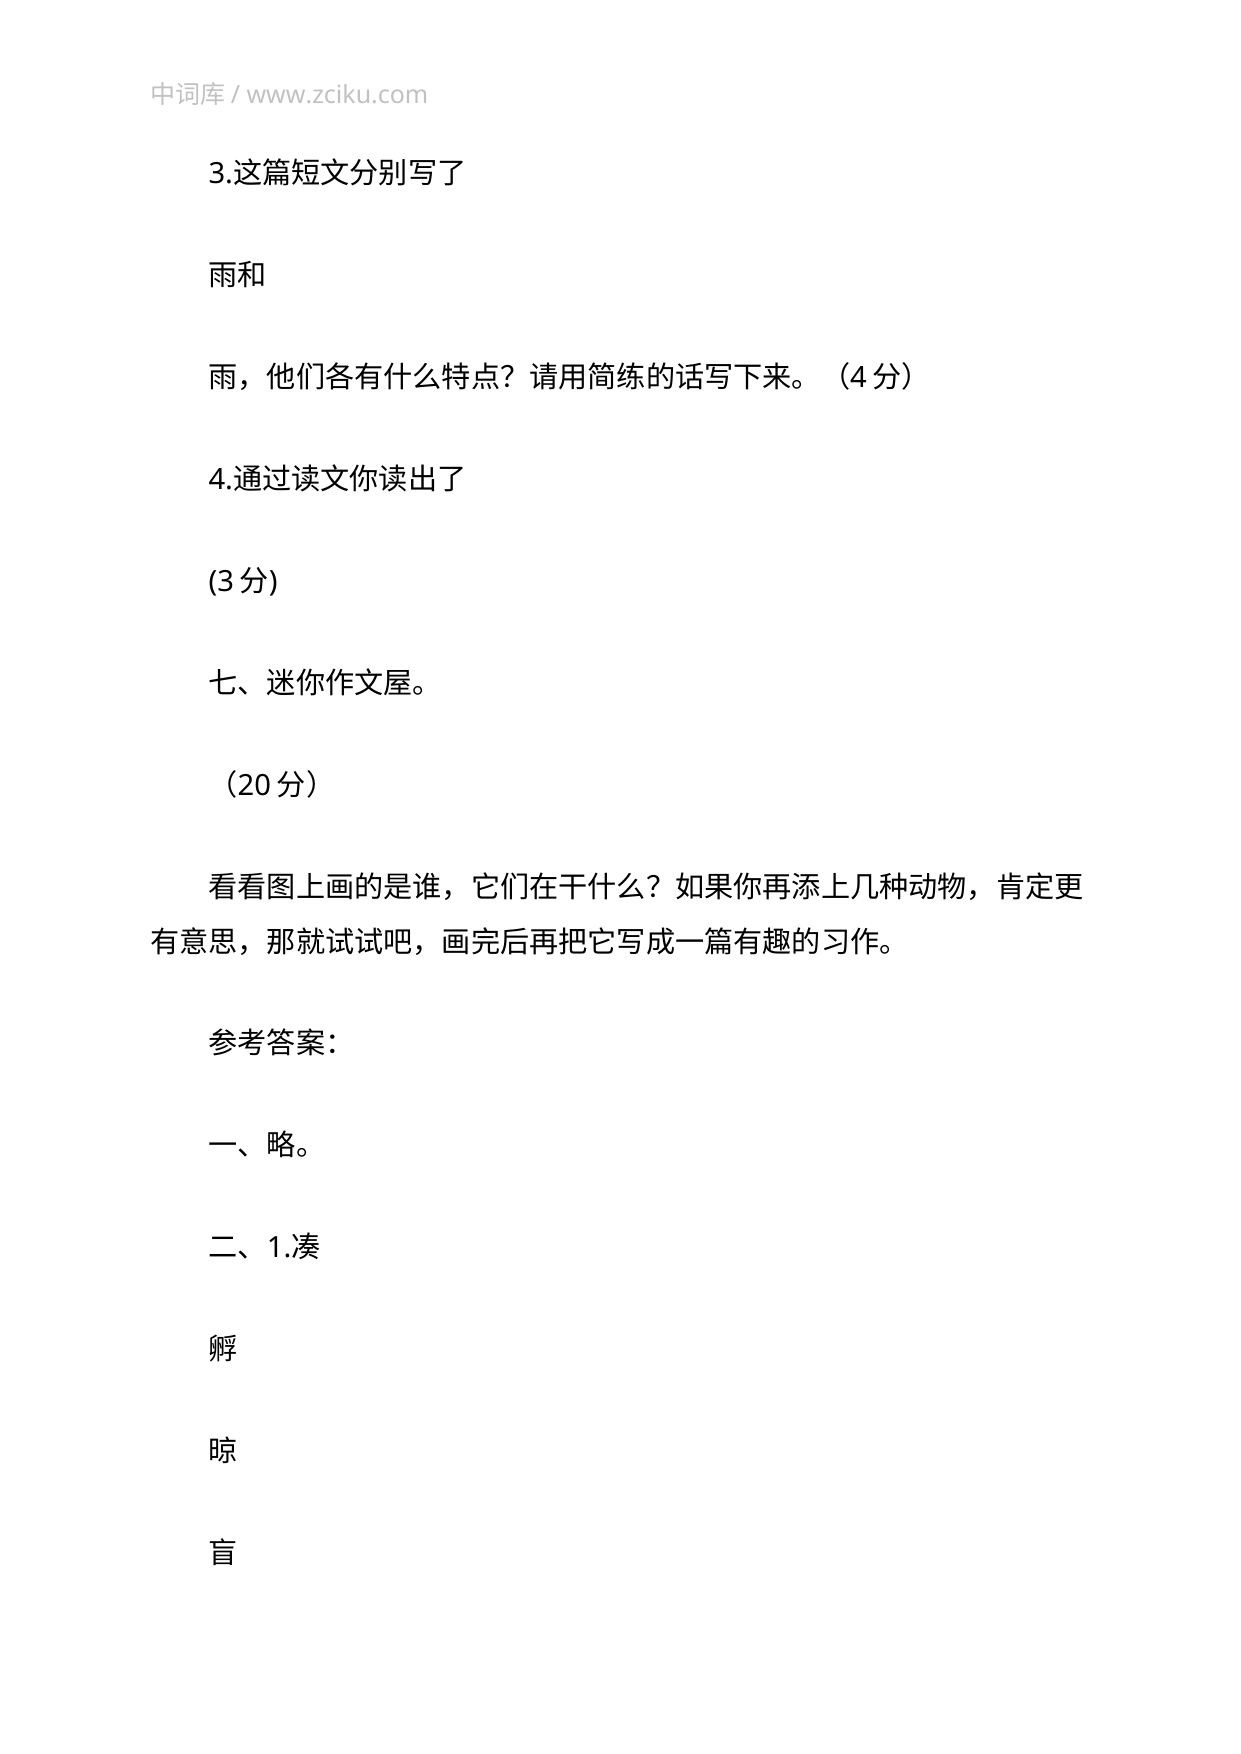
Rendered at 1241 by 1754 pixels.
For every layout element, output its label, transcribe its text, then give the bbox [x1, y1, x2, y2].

text 参考答案： [150, 1020, 1090, 1062]
text 4.通过读文你读出了 [150, 456, 1090, 498]
text 盲 [150, 1529, 1090, 1571]
text 七、迷你作文屋。 [150, 660, 1090, 702]
text 晾 [150, 1427, 1090, 1470]
text 看看图上画的是谁，它们在干什么？如果你再添上几种动物，肯定更有意思，那就试试吧，画完后再把它写成一篇有趣的习作。 [150, 863, 1090, 961]
text （20分） [150, 761, 1090, 804]
text 雨，他们各有什么特点？请用简练的话写下来。（4分） [150, 354, 1090, 396]
text 二、1.凑 [150, 1224, 1090, 1266]
text 孵 [150, 1326, 1090, 1368]
text (3分) [150, 558, 1090, 600]
text 3.这篇短文分别写了 [150, 150, 1090, 192]
text 雨和 [150, 252, 1090, 294]
text 一、略。 [150, 1122, 1090, 1164]
